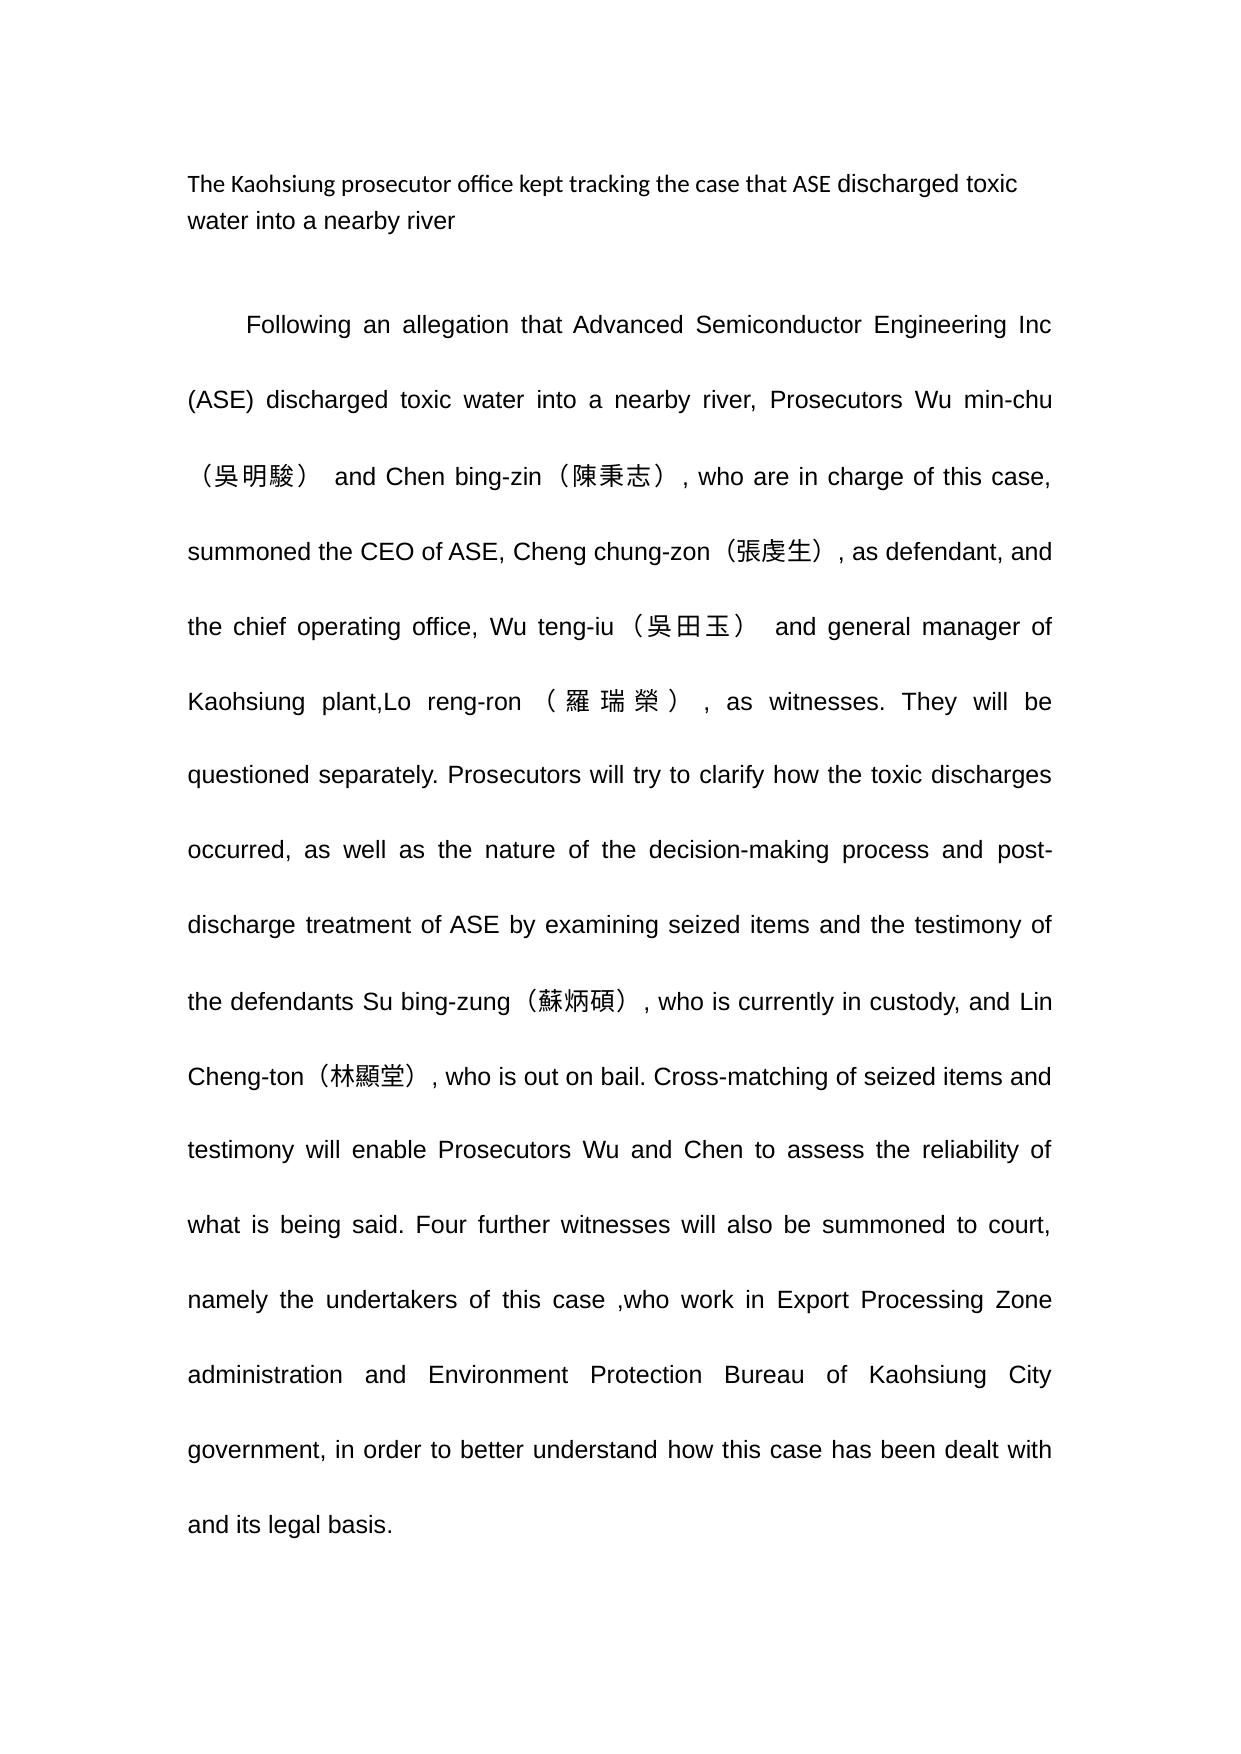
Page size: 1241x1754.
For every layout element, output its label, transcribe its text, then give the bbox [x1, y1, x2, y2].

text Following an allegation that Advanced Semiconductor Engineering Inc (ASE) discharged toxic water into a nearby river, Prosecutors Wu min-chu（吳明駿） and Chen bing-zin（陳秉志）, who are in charge of this case, summoned the CEO of ASE, Cheng chung-zon（張虔生）, as defendant, and the chief operating office, Wu teng-iu（吳田玉） and general manager of Kaohsiung plant,Lo reng-ron（羅瑞榮）, as witnesses. They will be questioned separately. Prosecutors will try to clarify how the toxic discharges occurred, as well as the nature of the decision-making process and post-discharge treatment of ASE by examining seized items and the testimony of the defendants Su bing-zung（蘇炳碩）, who is currently in custody, and Lin Cheng-ton（林顯堂）, who is out on bail. Cross-matching of seized items and testimony will enable Prosecutors Wu and Chen to assess the reliability of what is being said. Four further witnesses will also be summoned to court, namely the undertakers of this case ,who work in Export Processing Zone administration and Environment Protection Bureau of Kaohsiung City government, in order to better understand how this case has been dealt with and its legal basis. [187, 306, 1053, 1543]
text The Kaohsiung prosecutor office kept tracking the case that ASE discharged toxic water into a nearby river [187, 164, 1053, 239]
